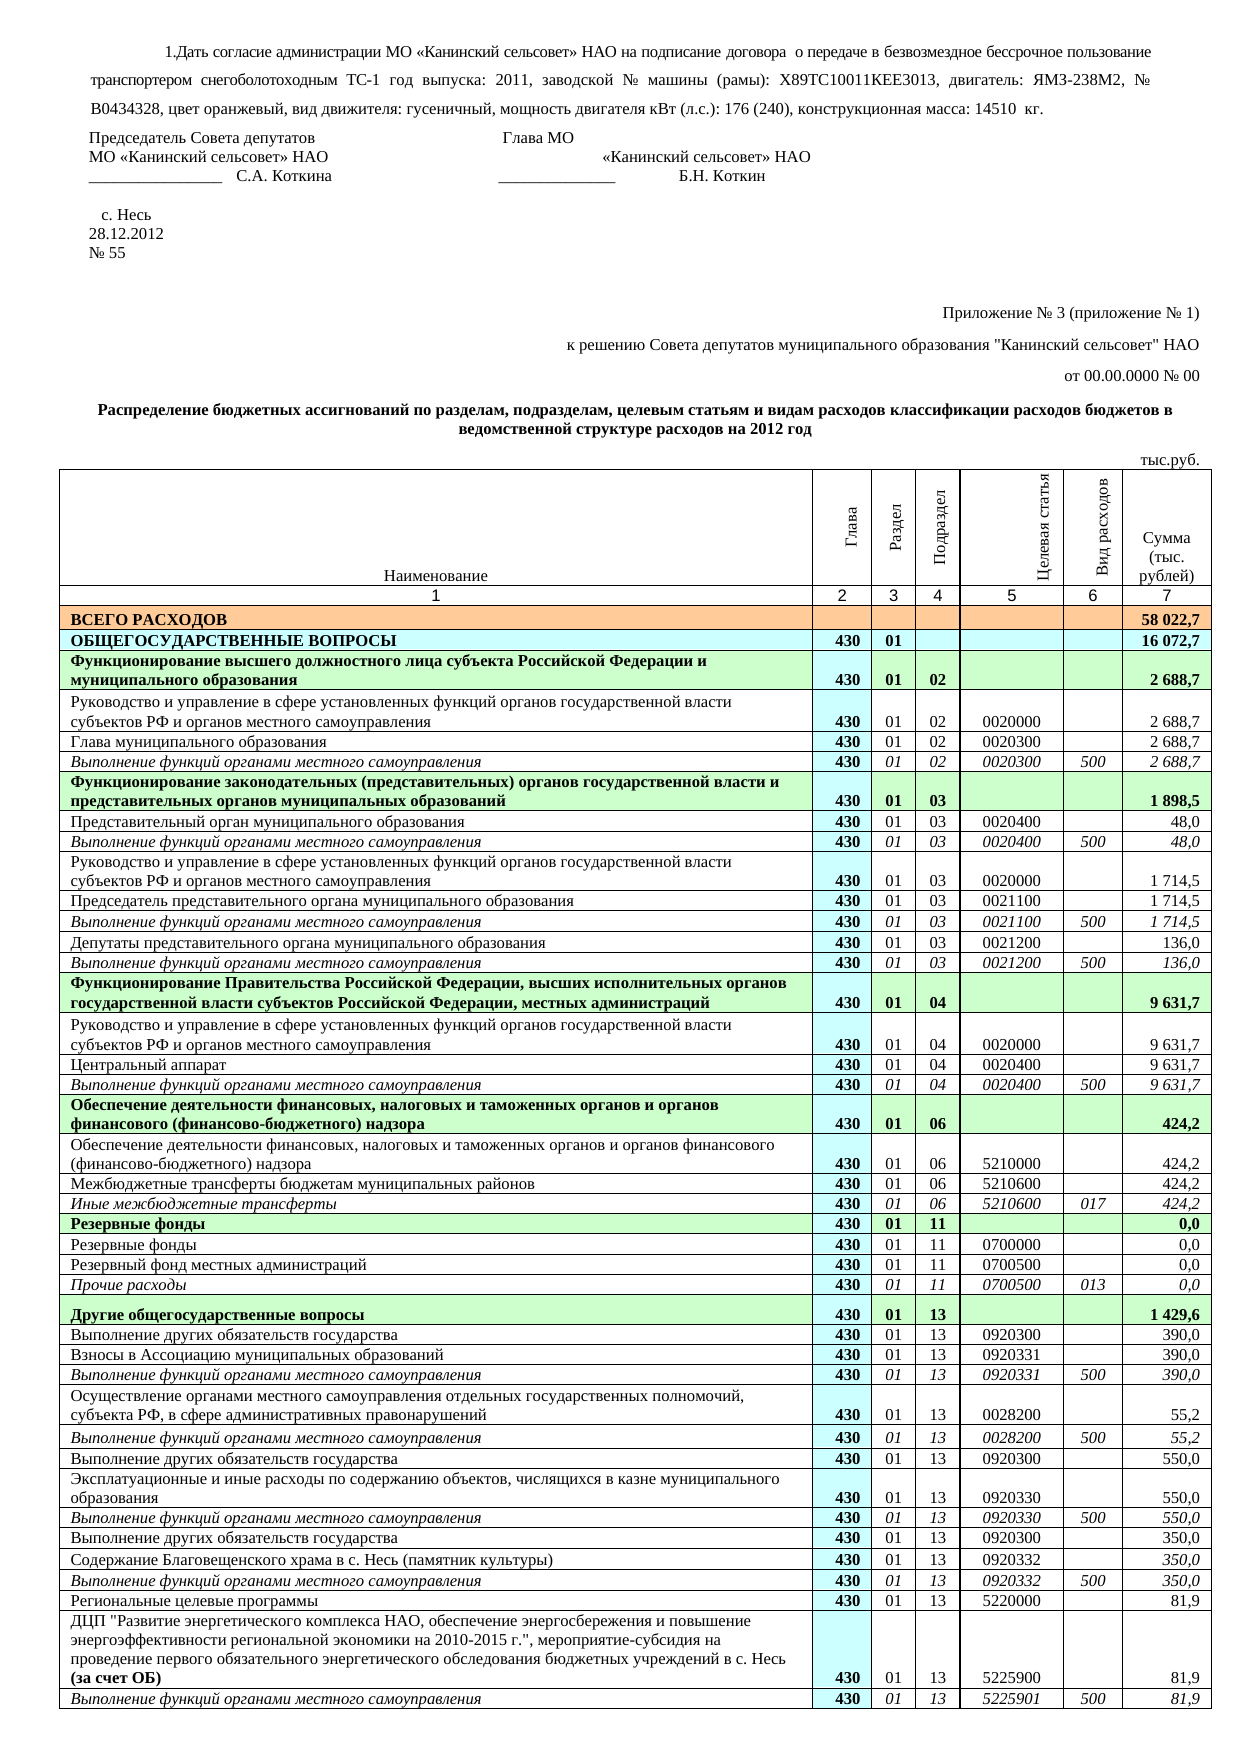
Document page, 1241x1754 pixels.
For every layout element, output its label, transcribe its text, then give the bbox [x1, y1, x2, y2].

table_cell 2 688,7 [1123, 732, 1211, 751]
table_cell 0920300 [961, 1528, 1063, 1547]
table_cell Руководство и управление в сфере установленных функций органов государственной власти субъектов РФ и органов местного самоуправления [60, 852, 812, 890]
table_cell Прочие расходы [60, 1275, 812, 1294]
table_cell 500 [1064, 1425, 1122, 1447]
table_cell 430 [813, 1295, 871, 1324]
table_cell 430 [813, 1214, 871, 1233]
table_cell Взносы в Ассоциацию муниципальных образований [60, 1345, 812, 1364]
table_cell 136,0 [1123, 953, 1211, 972]
table_cell 430 [813, 1425, 871, 1447]
table_cell 01 [872, 1255, 915, 1274]
table_cell 430 [813, 953, 871, 972]
table_cell [961, 1295, 1063, 1324]
table_cell 430 [813, 1255, 871, 1274]
table_cell 500 [1064, 1365, 1122, 1384]
table_cell 9 631,7 [1123, 1075, 1211, 1094]
table_cell 06 [916, 1095, 959, 1133]
table_cell 81,9 [1123, 1611, 1211, 1687]
table_cell 0028200 [961, 1385, 1063, 1424]
table_cell Руководство и управление в сфере установленных функций органов государственной власти субъектов РФ и органов местного самоуправления [60, 1013, 812, 1053]
table_cell 430 [813, 630, 871, 649]
table_cell тыс.руб. [59, 438, 1211, 469]
table_cell 430 [813, 1689, 871, 1708]
table_cell 430 [813, 1275, 871, 1294]
table_cell [1064, 772, 1122, 810]
table_cell 04 [916, 1055, 959, 1074]
table_cell 424,2 [1123, 1095, 1211, 1133]
table_cell 2 688,7 [1123, 690, 1211, 731]
table_cell 0,0 [1123, 1255, 1211, 1274]
table_cell Выполнение других обязательств государства [60, 1325, 812, 1344]
table_cell 11 [916, 1255, 959, 1274]
table_cell 4 [916, 586, 959, 605]
table_cell 01 [872, 1234, 915, 1253]
table_cell [961, 1095, 1063, 1133]
table_cell 13 [916, 1425, 959, 1447]
table_cell 01 [872, 772, 915, 810]
table_cell [1064, 1449, 1122, 1468]
table_cell Осуществление органами местного самоуправления отдельных государственных полномочий, субъекта РФ, в сфере административных правонарушений [60, 1385, 812, 1424]
table_cell 136,0 [1123, 932, 1211, 952]
table_cell Функционирование Правительства Российской Федерации, высших исполнительных органов государственной власти субъектов Российской Федерации, местных администраций [60, 973, 812, 1012]
table_cell [1064, 1013, 1122, 1053]
table_cell 430 [813, 1194, 871, 1213]
table_cell 01 [872, 1528, 915, 1547]
table_cell 500 [1064, 953, 1122, 972]
table_cell Выполнение функций органами местного самоуправления [60, 832, 812, 851]
table_cell 03 [916, 911, 959, 931]
table_cell Выполнение функций органами местного самоуправления [60, 752, 812, 771]
table_cell 13 [916, 1570, 959, 1589]
table_cell [1064, 1214, 1122, 1233]
table_cell Региональные целевые программы [60, 1591, 812, 1610]
table_cell [961, 651, 1063, 689]
table_cell 430 [813, 732, 871, 751]
table_cell [1064, 1095, 1122, 1133]
table_cell Выполнение функций органами местного самоуправления [60, 953, 812, 972]
table_cell 13 [916, 1611, 959, 1687]
table_cell Распределение бюджетных ассигнований по разделам, подразделам, целевым статьям и видам расходов классификации расходов бюджетов в ведомственной структуре расходов на 2012 год [59, 385, 1211, 438]
table_cell 0020300 [961, 752, 1063, 771]
table_cell 03 [916, 811, 959, 831]
table_cell 02 [916, 651, 959, 689]
table_cell 04 [916, 1013, 959, 1053]
table_cell 430 [813, 1134, 871, 1173]
table_cell [916, 606, 959, 629]
table_cell 01 [872, 1214, 915, 1233]
table_cell Функционирование высшего должностного лица субъекта Российской Федерации и муниципального образования [60, 651, 812, 689]
table_cell 0,0 [1123, 1214, 1211, 1233]
table_cell 01 [872, 932, 915, 952]
table_cell 01 [872, 1075, 915, 1094]
table_cell 03 [916, 832, 959, 851]
table_cell 5 [961, 586, 1063, 605]
table_cell 424,2 [1123, 1174, 1211, 1193]
table_cell [1064, 1134, 1122, 1173]
table_cell 0020400 [961, 811, 1063, 831]
table_cell от 00.00.0000 № 00 [59, 354, 1211, 385]
table_cell 48,0 [1123, 832, 1211, 851]
table_cell 06 [916, 1134, 959, 1173]
table_cell 424,2 [1123, 1134, 1211, 1173]
table_cell [1064, 606, 1122, 629]
table_cell [1064, 1325, 1122, 1344]
table_cell [1064, 1055, 1122, 1074]
table_cell 430 [813, 1013, 871, 1053]
table_cell 390,0 [1123, 1325, 1211, 1344]
text № 55 [89, 243, 1152, 262]
table_cell 430 [813, 891, 871, 910]
table_cell 01 [872, 1508, 915, 1527]
table_cell 430 [813, 752, 871, 771]
table_cell 01 [872, 1345, 915, 1364]
table_cell [1064, 1255, 1122, 1274]
table_cell Выполнение функций органами местного самоуправления [60, 911, 812, 931]
table_cell 13 [916, 1345, 959, 1364]
table_cell 01 [872, 732, 915, 751]
table_cell 11 [916, 1275, 959, 1294]
table_cell 01 [872, 1055, 915, 1074]
table_cell 0920330 [961, 1508, 1063, 1527]
table_cell 430 [813, 651, 871, 689]
table_cell 01 [872, 911, 915, 931]
table_cell 2 688,7 [1123, 752, 1211, 771]
table_cell Обеспечение деятельности финансовых, налоговых и таможенных органов и органов финансового (финансово-бюджетного) надзора [60, 1134, 812, 1173]
table_cell 03 [916, 772, 959, 810]
table_cell 02 [916, 690, 959, 731]
table_cell 04 [916, 1075, 959, 1094]
table_cell Представительный орган муниципального образования [60, 811, 812, 831]
table_cell 3 [872, 586, 915, 605]
table_cell 500 [1064, 1570, 1122, 1589]
table_cell 01 [872, 891, 915, 910]
table_cell Выполнение функций органами местного самоуправления [60, 1570, 812, 1589]
table_cell 5220000 [961, 1591, 1063, 1610]
text Председатель Совета депутатов Глава МО [89, 128, 1152, 147]
table_cell 430 [813, 1549, 871, 1569]
table_cell 0021200 [961, 932, 1063, 952]
table_cell 01 [872, 1385, 915, 1424]
table_cell 58 022,7 [1123, 606, 1211, 629]
table_cell 02 [916, 752, 959, 771]
table_cell [1064, 690, 1122, 731]
table_cell 500 [1064, 1508, 1122, 1527]
table_cell [872, 606, 915, 629]
table_cell 0021200 [961, 953, 1063, 972]
table_cell 0700500 [961, 1275, 1063, 1294]
table_cell 13 [916, 1295, 959, 1324]
table_cell 01 [872, 1611, 915, 1687]
table_cell Эксплатуационные и иные расходы по содержанию объектов, числящихся в казне муниципального образования [60, 1469, 812, 1507]
table_cell 430 [813, 1365, 871, 1384]
table_cell ОБЩЕГОСУДАРСТВЕННЫЕ ВОПРОСЫ [60, 630, 812, 649]
table_cell [1064, 1469, 1122, 1507]
table_cell 430 [813, 1508, 871, 1527]
table_cell 01 [872, 1295, 915, 1324]
table_cell [813, 606, 871, 629]
table_cell [961, 1214, 1063, 1233]
table_cell 0920300 [961, 1325, 1063, 1344]
table_cell 430 [813, 1449, 871, 1468]
table_cell 430 [813, 932, 871, 952]
table_cell 81,9 [1123, 1591, 1211, 1610]
table_cell Руководство и управление в сфере установленных функций органов государственной власти субъектов РФ и органов местного самоуправления [60, 690, 812, 731]
table_cell 1 714,5 [1123, 852, 1211, 890]
table_cell 1 714,5 [1123, 911, 1211, 931]
table_cell 430 [813, 772, 871, 810]
table_cell 0700000 [961, 1234, 1063, 1253]
table_cell 0020000 [961, 852, 1063, 890]
table_cell 01 [872, 630, 915, 649]
table_cell 0020000 [961, 1013, 1063, 1053]
table_cell 11 [916, 1234, 959, 1253]
table_cell 03 [916, 852, 959, 890]
table_cell 430 [813, 1095, 871, 1133]
table_cell 01 [872, 1095, 915, 1133]
text 1.Дать согласие администрации МО «Канинский сельсовет» НАО на подписание договора о передаче в безвозмездное бессрочное пользование транспортером снегоболотоходным ТС-1 год выпуска: 2011, заводской № машины (рамы): Х89ТС10011КЕЕ3013, двигатель: ЯМЗ-238М2, № В0434328, цвет оранжевый, вид движителя: гусеничный, мощность двигателя кВт (л.с.): 176 (240), конструкционная масса: 14510 кг. [90, 41, 1152, 118]
table_cell 13 [916, 1469, 959, 1507]
table_cell 2 [813, 586, 871, 605]
table_cell 01 [872, 1449, 915, 1468]
table_cell 55,2 [1123, 1425, 1211, 1447]
table_cell 2 688,7 [1123, 651, 1211, 689]
table_cell 06 [916, 1174, 959, 1193]
table_cell 01 [872, 1134, 915, 1173]
table_cell 01 [872, 832, 915, 851]
table_cell 01 [872, 1174, 915, 1193]
table_cell 430 [813, 1055, 871, 1074]
table_cell 9 631,7 [1123, 1055, 1211, 1074]
table_cell 9 631,7 [1123, 1013, 1211, 1053]
table_cell 430 [813, 811, 871, 831]
table_cell 350,0 [1123, 1570, 1211, 1589]
table_cell [1064, 651, 1122, 689]
table_cell 1 [60, 586, 812, 605]
table_cell 1 429,6 [1123, 1295, 1211, 1324]
table_cell 430 [813, 1385, 871, 1424]
table_cell 430 [813, 1325, 871, 1344]
table_cell 1 714,5 [1123, 891, 1211, 910]
table_cell 430 [813, 1528, 871, 1547]
table_cell 500 [1064, 832, 1122, 851]
table_cell Содержание Благовещенского храма в с. Несь (памятник культуры) [60, 1549, 812, 1569]
table_cell 430 [813, 911, 871, 931]
table_cell [1064, 852, 1122, 890]
table_cell 5210600 [961, 1174, 1063, 1193]
table_cell 9 631,7 [1123, 973, 1211, 1012]
table_cell 01 [872, 1275, 915, 1294]
table_cell 0,0 [1123, 1234, 1211, 1253]
table_cell 430 [813, 1591, 871, 1610]
table_cell ДЦП "Развитие энергетического комплекса НАО, обеспечение энергосбережения и повышение энергоэффективности региональной экономики на 2010-2015 г.", мероприятие-субсидия на проведение первого обязательного энергетического обследования бюджетных учреждений в с. Несь (за счет ОБ) [60, 1611, 812, 1687]
table_cell 6 [1064, 586, 1122, 605]
table_cell [961, 606, 1063, 629]
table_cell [60, 1689, 812, 1708]
table_cell Подраздел [916, 470, 959, 585]
table_cell [961, 630, 1063, 649]
table_cell [1064, 732, 1122, 751]
table_cell 430 [813, 1345, 871, 1364]
table_cell Выполнение функций органами местного самоуправления [60, 1508, 812, 1527]
table_cell 430 [813, 852, 871, 890]
table_cell [1064, 1611, 1122, 1687]
table_cell 13 [916, 1549, 959, 1569]
table_cell Выполнение функций органами местного самоуправления [60, 1425, 812, 1447]
table_cell Резервный фонд местных администраций [60, 1255, 812, 1274]
table_cell [1064, 811, 1122, 831]
table_cell 01 [872, 1194, 915, 1213]
table_cell Обеспечение деятельности финансовых, налоговых и таможенных органов и органов финансового (финансово-бюджетного) надзора [60, 1095, 812, 1133]
table_cell Функционирование законодательных (представительных) органов государственной власти и представительных органов муниципальных образований [60, 772, 812, 810]
table_cell [1064, 1549, 1122, 1569]
table_cell [1064, 973, 1122, 1012]
table_cell Депутаты представительного органа муниципального образования [60, 932, 812, 952]
table_cell [916, 630, 959, 649]
table_cell [1064, 1385, 1122, 1424]
table_cell 0020300 [961, 732, 1063, 751]
table_cell 01 [872, 973, 915, 1012]
table_cell 017 [1064, 1194, 1122, 1213]
table_cell 0700500 [961, 1255, 1063, 1274]
table_cell Глава муниципального образования [60, 732, 812, 751]
table_cell 0020400 [961, 1055, 1063, 1074]
table_cell 04 [916, 973, 959, 1012]
table_cell 1 898,5 [1123, 772, 1211, 810]
table_cell Председатель представительного органа муниципального образования [60, 891, 812, 910]
table_cell 0920332 [961, 1570, 1063, 1589]
table_cell Другие общегосударственные вопросы [60, 1295, 812, 1324]
table_cell 430 [813, 1234, 871, 1253]
table_cell ВСЕГО РАСХОДОВ [60, 606, 812, 629]
table_cell 13 [916, 1385, 959, 1424]
table_cell 11 [916, 1214, 959, 1233]
table_cell [961, 772, 1063, 810]
table_cell Выполнение других обязательств государства [60, 1449, 812, 1468]
table_cell Иные межбюджетные трансферты [60, 1194, 812, 1213]
table_cell 430 [813, 832, 871, 851]
table_cell [1064, 1591, 1122, 1610]
table_cell 02 [916, 732, 959, 751]
table_header Приложение № 3 (приложение № 1) [59, 291, 1211, 322]
table_cell 500 [1064, 1689, 1122, 1708]
table_cell [1064, 1174, 1122, 1193]
table_cell 550,0 [1123, 1449, 1211, 1468]
table_cell 5225900 [961, 1611, 1063, 1687]
table_cell 01 [872, 690, 915, 731]
table_cell 81,9 [1123, 1689, 1211, 1708]
table_cell Вид расходов [1064, 470, 1122, 585]
table_cell 0,0 [1123, 1275, 1211, 1294]
table_cell 48,0 [1123, 811, 1211, 831]
table_cell Выполнение функций органами местного самоуправления [60, 1075, 812, 1094]
table_cell [961, 973, 1063, 1012]
table_cell Сумма (тыс. рублей) [1123, 470, 1211, 585]
table_cell 500 [1064, 911, 1122, 931]
table_cell 01 [872, 1425, 915, 1447]
table_cell 390,0 [1123, 1365, 1211, 1384]
table_cell 0021100 [961, 891, 1063, 910]
table_cell Наименование [60, 470, 812, 585]
table_cell Резервные фонды [60, 1234, 812, 1253]
table_cell 0920331 [961, 1365, 1063, 1384]
table_cell 13 [916, 1591, 959, 1610]
table_cell 01 [872, 1591, 915, 1610]
table_cell Межбюджетные трансферты бюджетам муниципальных районов [60, 1174, 812, 1193]
table_cell 55,2 [1123, 1385, 1211, 1424]
table_cell 430 [813, 1075, 871, 1094]
table_cell 350,0 [1123, 1549, 1211, 1569]
table_cell Резервные фонды [60, 1214, 812, 1233]
table_cell 0920330 [961, 1469, 1063, 1507]
table_cell 01 [872, 752, 915, 771]
table_cell 430 [813, 973, 871, 1012]
table_cell 01 [872, 852, 915, 890]
table_cell [1064, 932, 1122, 952]
table_cell 13 [916, 1449, 959, 1468]
table_cell 13 [916, 1528, 959, 1547]
table_cell 13 [916, 1325, 959, 1344]
table_cell 424,2 [1123, 1194, 1211, 1213]
text с. Несь [89, 204, 1152, 223]
table_cell 430 [813, 1611, 871, 1687]
table_cell [1064, 891, 1122, 910]
table_cell [1064, 1295, 1122, 1324]
table_cell 0920300 [961, 1449, 1063, 1468]
text ________________ С.А. Коткина ______________ Б.Н. Коткин [89, 166, 1152, 185]
table_cell 430 [813, 690, 871, 731]
table_cell 0020400 [961, 832, 1063, 851]
table_cell Центральный аппарат [60, 1055, 812, 1074]
table_cell 0021100 [961, 911, 1063, 931]
table_cell 03 [916, 891, 959, 910]
table_cell 01 [872, 1469, 915, 1507]
table_cell 01 [872, 651, 915, 689]
table_cell 0920331 [961, 1345, 1063, 1364]
table_cell 01 [872, 1365, 915, 1384]
table_cell 0020000 [961, 690, 1063, 731]
table_cell 0028200 [961, 1425, 1063, 1447]
table_cell [1064, 1528, 1122, 1547]
table_cell 430 [813, 1174, 871, 1193]
table_cell [1064, 1234, 1122, 1253]
table_cell Выполнение других обязательств государства [60, 1528, 812, 1547]
table_cell 500 [1064, 1075, 1122, 1094]
table_cell 06 [916, 1194, 959, 1213]
table_cell 0920332 [961, 1549, 1063, 1569]
table_cell 03 [916, 932, 959, 952]
table_cell Целевая статья [961, 470, 1063, 585]
table_cell 01 [872, 953, 915, 972]
table_cell 0020400 [961, 1075, 1063, 1094]
table_cell 5210600 [961, 1194, 1063, 1213]
table_cell 13 [916, 1508, 959, 1527]
table_cell 01 [872, 1013, 915, 1053]
table_cell 430 [813, 1469, 871, 1507]
table_cell 01 [872, 811, 915, 831]
table_cell 01 [872, 1549, 915, 1569]
table_cell 5225901 [961, 1689, 1063, 1708]
table_cell к решению Совета депутатов муниципального образования "Канинский сельсовет" НАО [59, 323, 1211, 354]
table_cell [1064, 1345, 1122, 1364]
table_cell 7 [1123, 586, 1211, 605]
table_cell 13 [916, 1689, 959, 1708]
text МО «Канинский сельсовет» НАО «Канинский сельсовет» НАО [89, 147, 1152, 166]
table_cell 500 [1064, 752, 1122, 771]
table_cell 550,0 [1123, 1508, 1211, 1527]
table_cell Раздел [872, 470, 915, 585]
table_cell Выполнение функций органами местного самоуправления [60, 1365, 812, 1384]
table_cell 03 [916, 953, 959, 972]
table_cell [1064, 630, 1122, 649]
table_cell 01 [872, 1570, 915, 1589]
table_cell 5210000 [961, 1134, 1063, 1173]
table_cell 350,0 [1123, 1528, 1211, 1547]
table_cell 01 [872, 1689, 915, 1708]
table_cell 430 [813, 1570, 871, 1589]
table_cell 13 [916, 1365, 959, 1384]
table_cell Глава [813, 470, 871, 585]
table_cell 01 [872, 1325, 915, 1344]
table_cell 390,0 [1123, 1345, 1211, 1364]
text 28.12.2012 [89, 223, 1152, 243]
table_cell 550,0 [1123, 1469, 1211, 1507]
table_cell 013 [1064, 1275, 1122, 1294]
table_cell 16 072,7 [1123, 630, 1211, 649]
